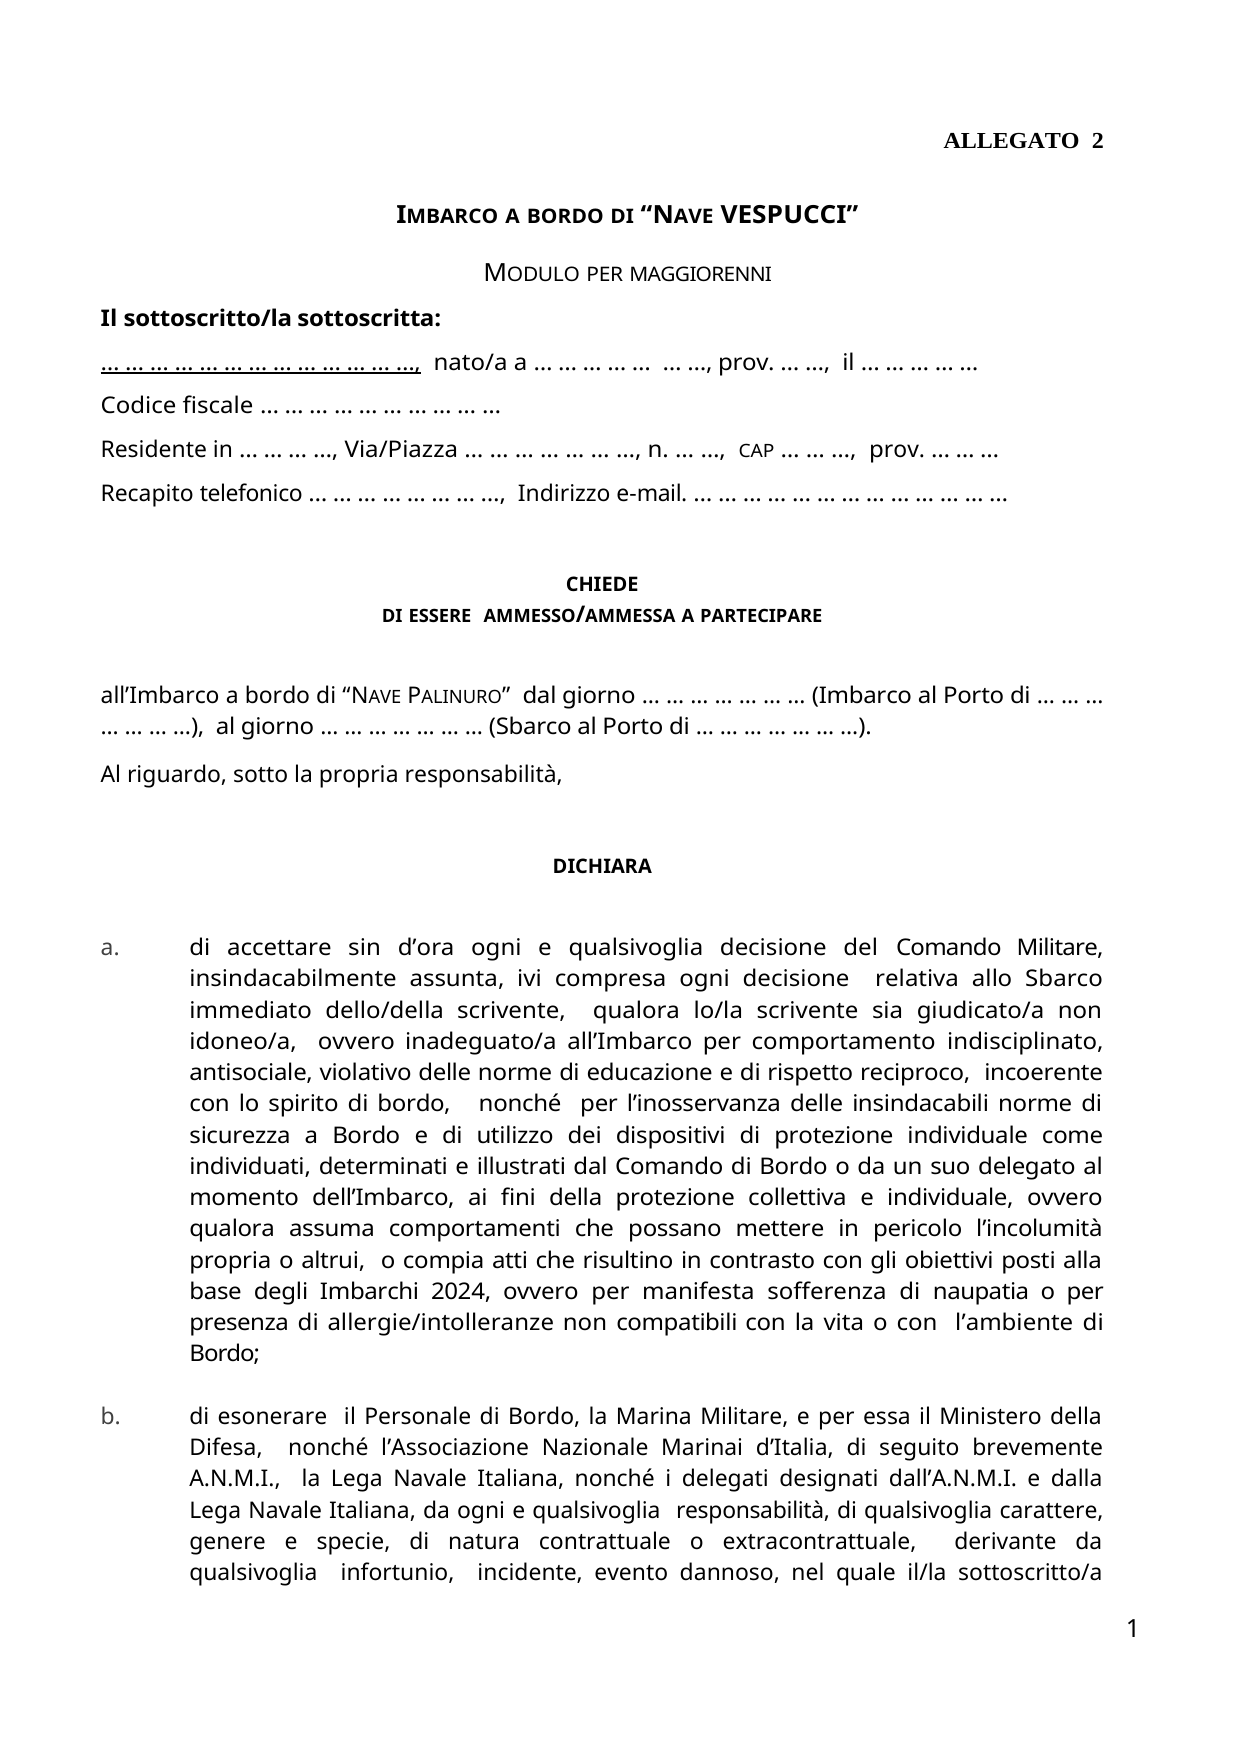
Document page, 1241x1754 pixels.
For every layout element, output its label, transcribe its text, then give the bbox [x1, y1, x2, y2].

text Residente in … … … …, Via/Piazza … … … … … … …, n. … …, cap … … …, prov. … … … [100, 433, 1104, 464]
text Codice fiscale … … … … … … … … … … [100, 389, 1104, 421]
text dichiara [100, 847, 1103, 881]
list di accettare sin d’ora ogni e qualsivoglia decisione del Comando Militare, insindacabilmente assunta, ivi compresa ogni decisione relativa allo Sbarco immediato dello/della scrivente, qualora lo/la scrivente sia giudicato/a non idoneo/a, ovvero inadeguato/a all’Imbarco per comportamento indisciplinato, antisociale, violativo delle norme di educazione e di rispetto reciproco, incoerente con lo spirito di bordo, nonché per l’inosservanza delle insindacabili norme di sicurezza a Bordo e di utilizzo dei dispositivi di protezione individuale come individuati, determinati e illustrati dal Comando di Bordo o da un suo delegato al momento dell’Imbarco, ai fini della protezione collettiva e individuale, ovvero qualora assuma comportamenti che possano mettere in pericolo l’incolumità propria o altrui, o compia atti che risultino in contrasto con gli obiettivi posti alla base degli Imbarchi 2024, ovvero per manifesta sofferenza di naupatia o per presenza di allergie/intolleranze non compatibili con la vita o con l’ambiente di Bordo; [100, 931, 1103, 1369]
text di essere ammesso/ammessa a partecipare [100, 598, 1103, 630]
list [100, 1400, 1104, 1587]
text … … … … … … … … … ... … … …, nato/a a … … … … … … …, prov. … …, il … … … … … [100, 346, 1104, 377]
text Al riguardo, sotto la propria responsabilità, [100, 758, 1103, 789]
text all’Imbarco a bordo di “Nave Palinuro” dal giorno … … … … … … … (Imbarco al Porto di … … … … … … …), al giorno … … … … … … … (Sbarco al Porto di … … … … … … …). [100, 679, 1103, 742]
text Il sottoscritto/la sottoscritta: [100, 302, 1104, 333]
text Recapito telefonico … … … … … … … …, Indirizzo e-mail. … … … … … … … … … … … … … [100, 477, 1104, 508]
text Modulo per maggiorenni [152, 252, 1103, 289]
text Imbarco a bordo di “Nave VESPUCCI” [151, 193, 1103, 231]
text chiede [100, 564, 1104, 598]
text ALLEGATO 2 [151, 118, 1103, 156]
